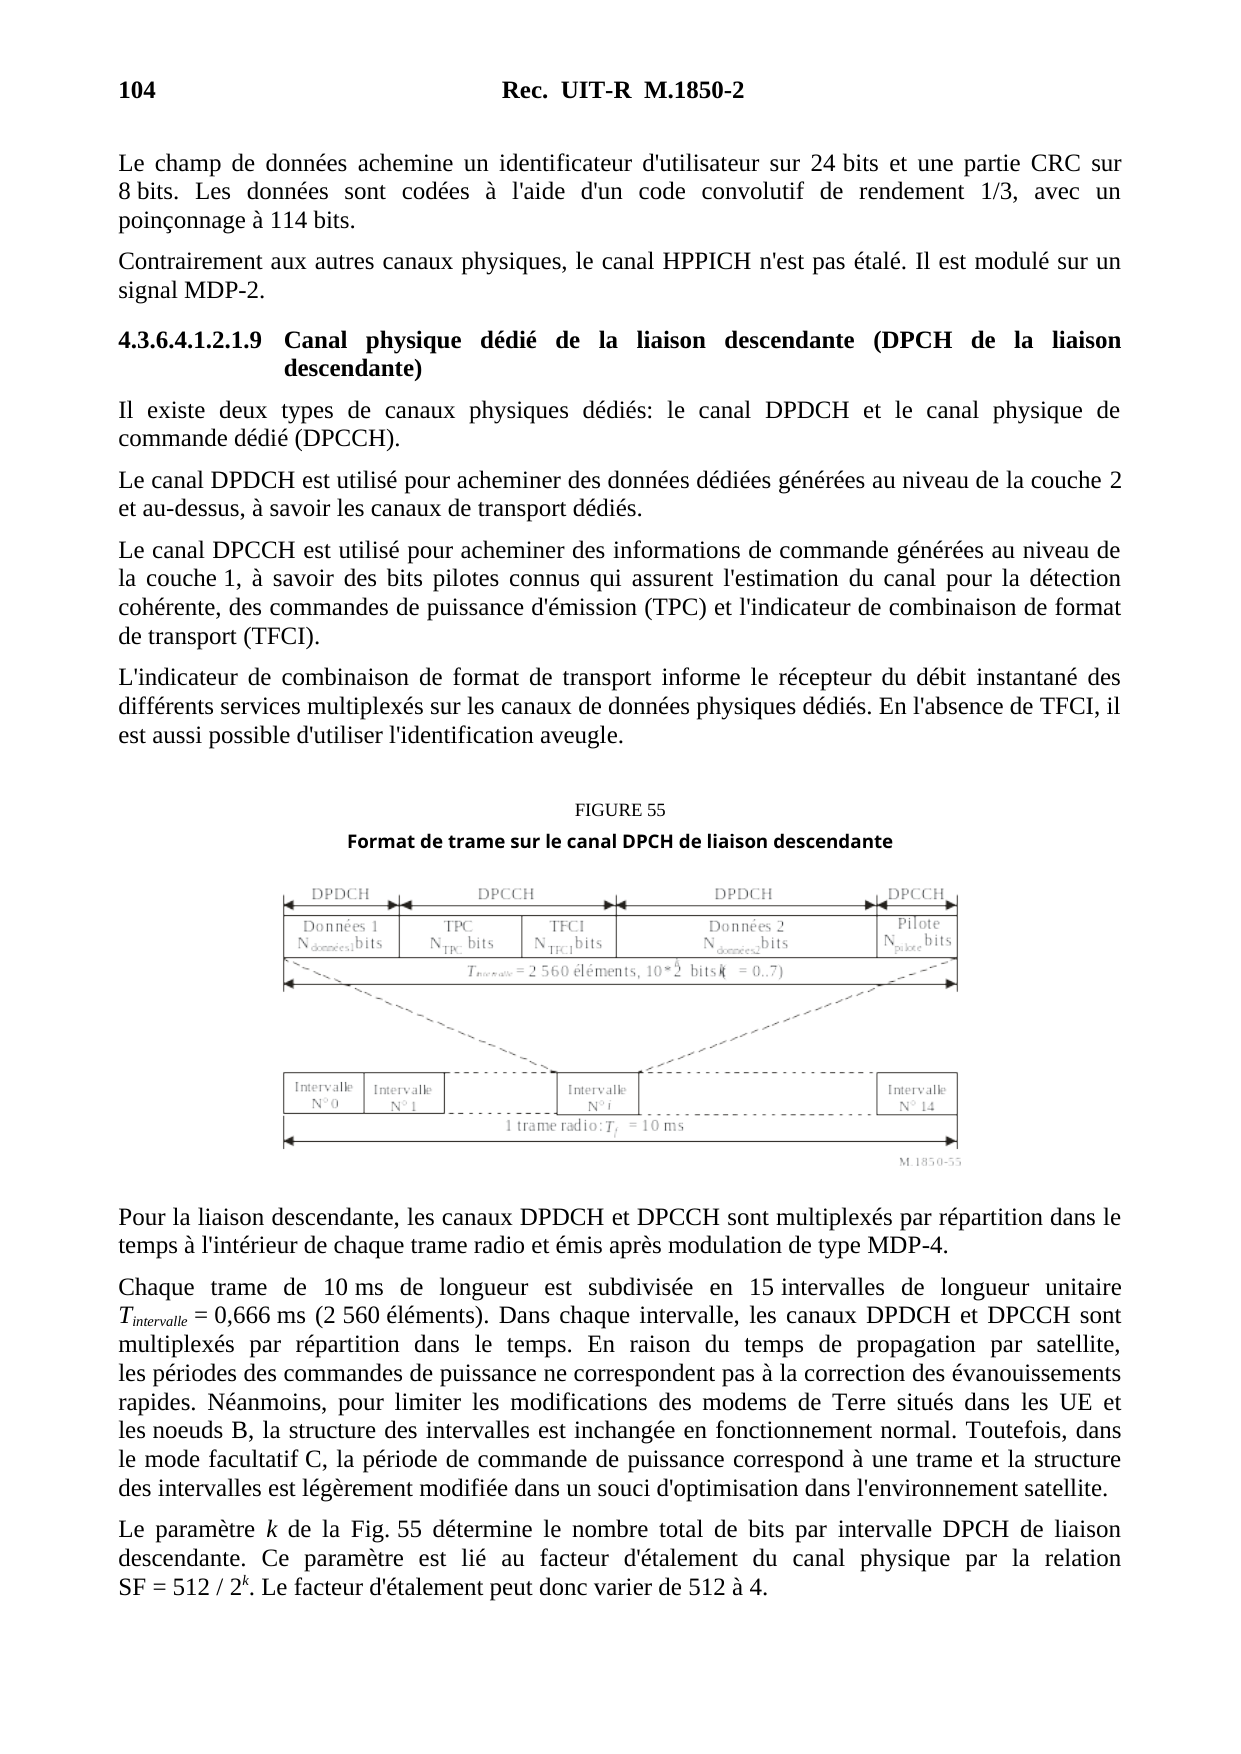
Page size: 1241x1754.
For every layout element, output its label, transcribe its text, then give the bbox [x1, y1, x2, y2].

text Le paramètre k de la Fig. 55 détermine le nombre total de bits par intervalle DPCH de liaison descendante. Ce paramètre est lié au facteur d'étalement du canal physique par la relation SF = 512 / 2k. Le facteur d'étalement peut donc varier de 512 à 4. [118, 1514, 1122, 1600]
text Chaque trame de 10 ms de longueur est subdivisée en 15 intervalles de longueur unitaire Tintervalle = 0,666 ms (2 560 éléments). Dans chaque intervalle, les canaux DPDCH et DPCCH sont multiplexés par répartition dans le temps. En raison du temps de propagation par satellite, les périodes des commandes de puissance ne correspondent pas à la correction des évanouissements rapides. Néanmoins, pour limiter les modifications des modems de Terre situés dans les UE et les noeuds B, la structure des intervalles est inchangée en fonctionnement normal. Toutefois, dans le mode facultatif C, la période de commande de puissance correspond à une trame et la structure des intervalles est légèrement modifiée dans un souci d'optimisation dans l'environnement satellite. [118, 1272, 1122, 1502]
text Contrairement aux autres canaux physiques, le canal HPPICH n'est pas étalé. Il est modulé sur un signal MDP-2. [118, 246, 1122, 304]
title Format de trame sur le canal DPCH de liaison descendante [118, 828, 1122, 854]
text Le canal DPCCH est utilisé pour acheminer des informations de commande générées au niveau de la couche 1, à savoir des bits pilotes connus qui assurent l'estimation du canal pour la détection cohérente, des commandes de puissance d'émission (TPC) et l'indicateur de combinaison de format de transport (TFCI). [118, 535, 1122, 650]
title Le champ de données achemine un identificateur d'utilisateur sur 24 bits et une partie CRC sur 8 bits. Les données sont codées à l'aide d'un code convolutif de rendement 1/3, avec un poinçonnage à 114 bits. [118, 148, 1122, 234]
title Pour la liaison descendante, les canaux DPDCH et DPCCH sont multiplexés par répartition dans le temps à l'intérieur de chaque trame radio et émis après modulation de type MDP-4. [118, 1202, 1122, 1259]
text Le canal DPDCH est utilisé pour acheminer des données dédiées générées au niveau de la couche 2 et au-dessus, à savoir les canaux de transport dédiés. [118, 465, 1122, 522]
text Il existe deux types de canaux physiques dédiés: le canal DPDCH et le canal physique de commande dédié (DPCCH). [118, 395, 1122, 452]
text L'indicateur de combinaison de format de transport informe le récepteur du débit instantané des différents services multiplexés sur les canaux de données physiques dédiés. En l'absence de TFCI, il est aussi possible d'utiliser l'identification aveugle. [118, 662, 1122, 748]
subtitle 4.3.6.4.1.2.1.9 Canal physique dédié de la liaison descendante (DPCH de la liaison descendante) [118, 325, 1122, 382]
text FIGURE 55 [118, 798, 1122, 820]
